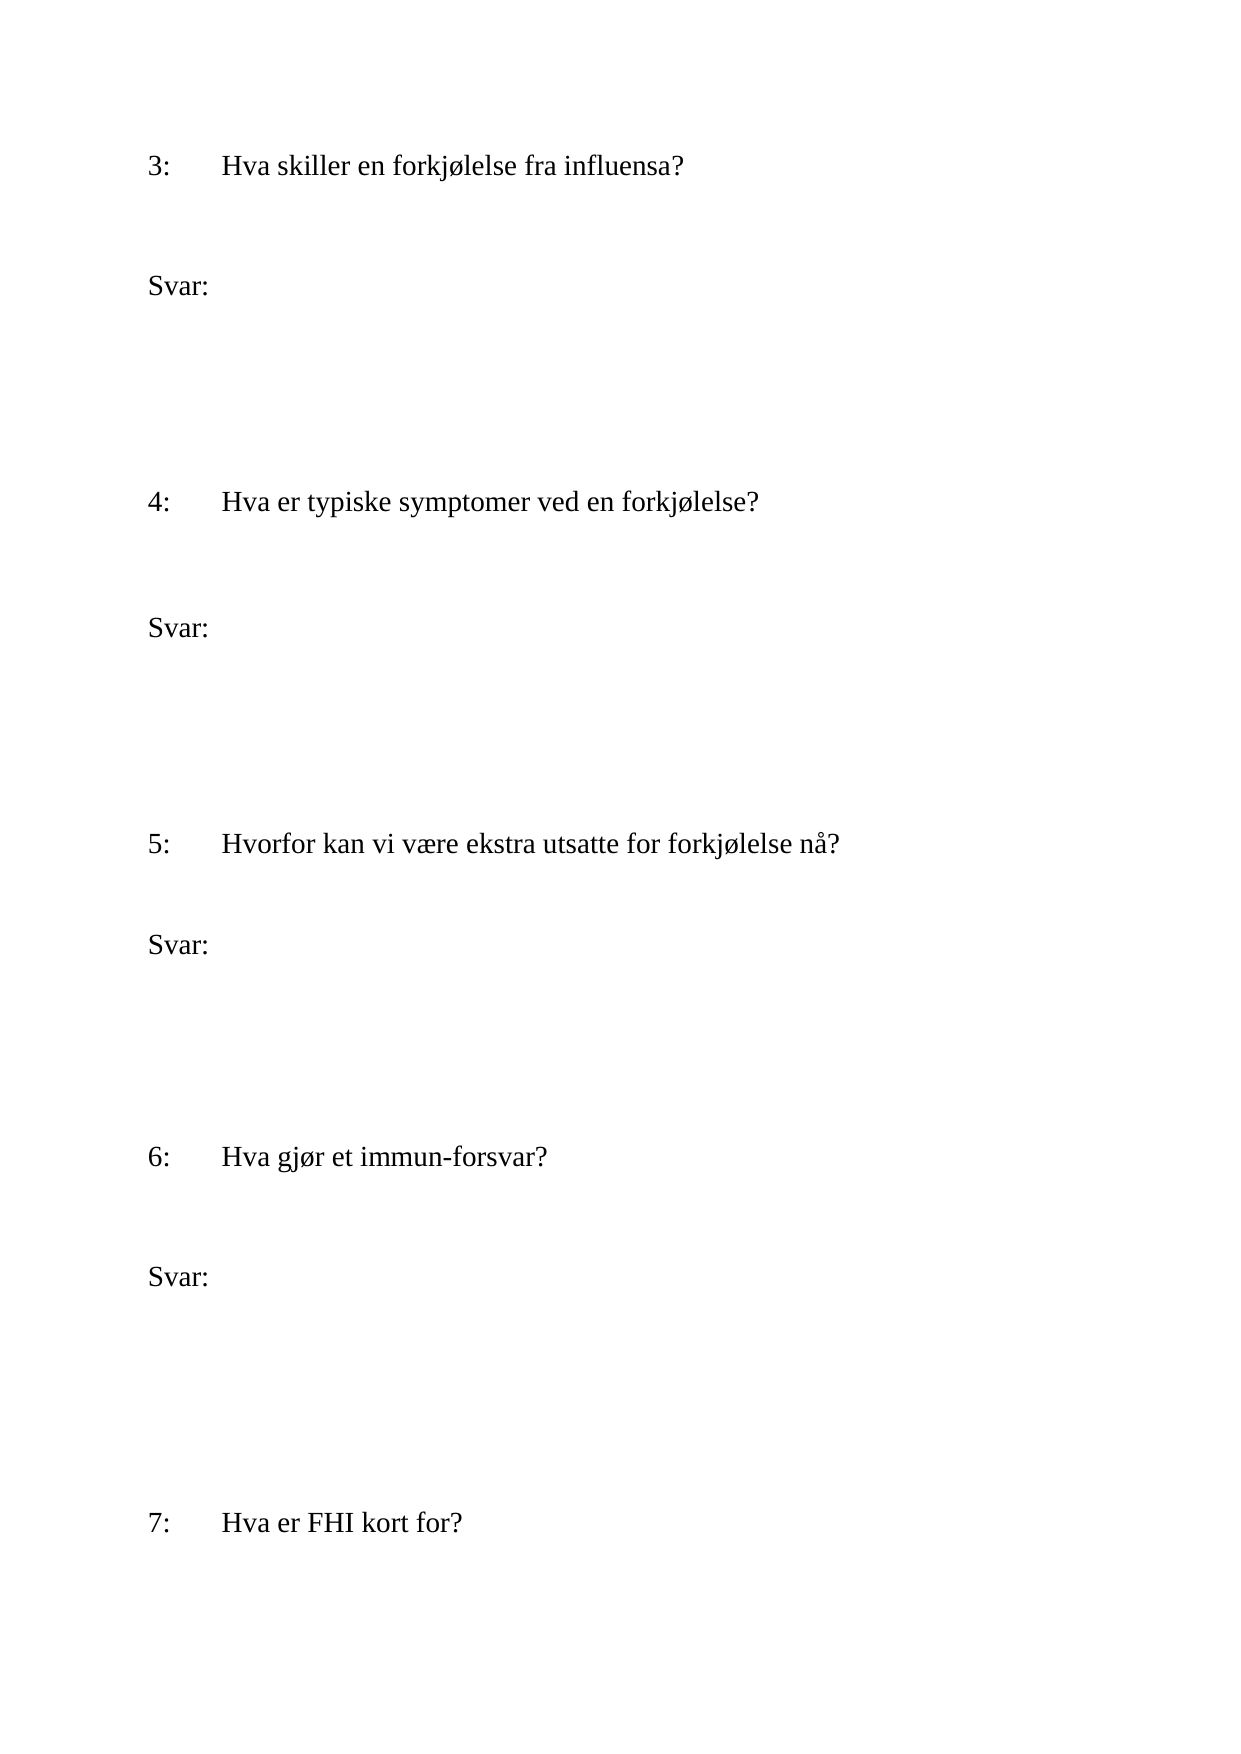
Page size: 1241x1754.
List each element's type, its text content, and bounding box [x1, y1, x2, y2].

subtitle 6: Hva gjør et immun-forsvar? [148, 1139, 1093, 1230]
subtitle 3: Hva skiller en forkjølelse fra influensa? [148, 148, 1093, 239]
subtitle Svar: [148, 1259, 1093, 1293]
text 4: Hva er typiske symptomer ved en forkjølelse? [148, 484, 1093, 518]
subtitle Svar: [148, 610, 1093, 734]
subtitle Svar: [148, 268, 1093, 392]
subtitle 5: Hvorfor kan vi være ekstra utsatte for forkjølelse nå? Svar: [148, 826, 1093, 960]
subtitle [148, 1505, 1093, 1572]
